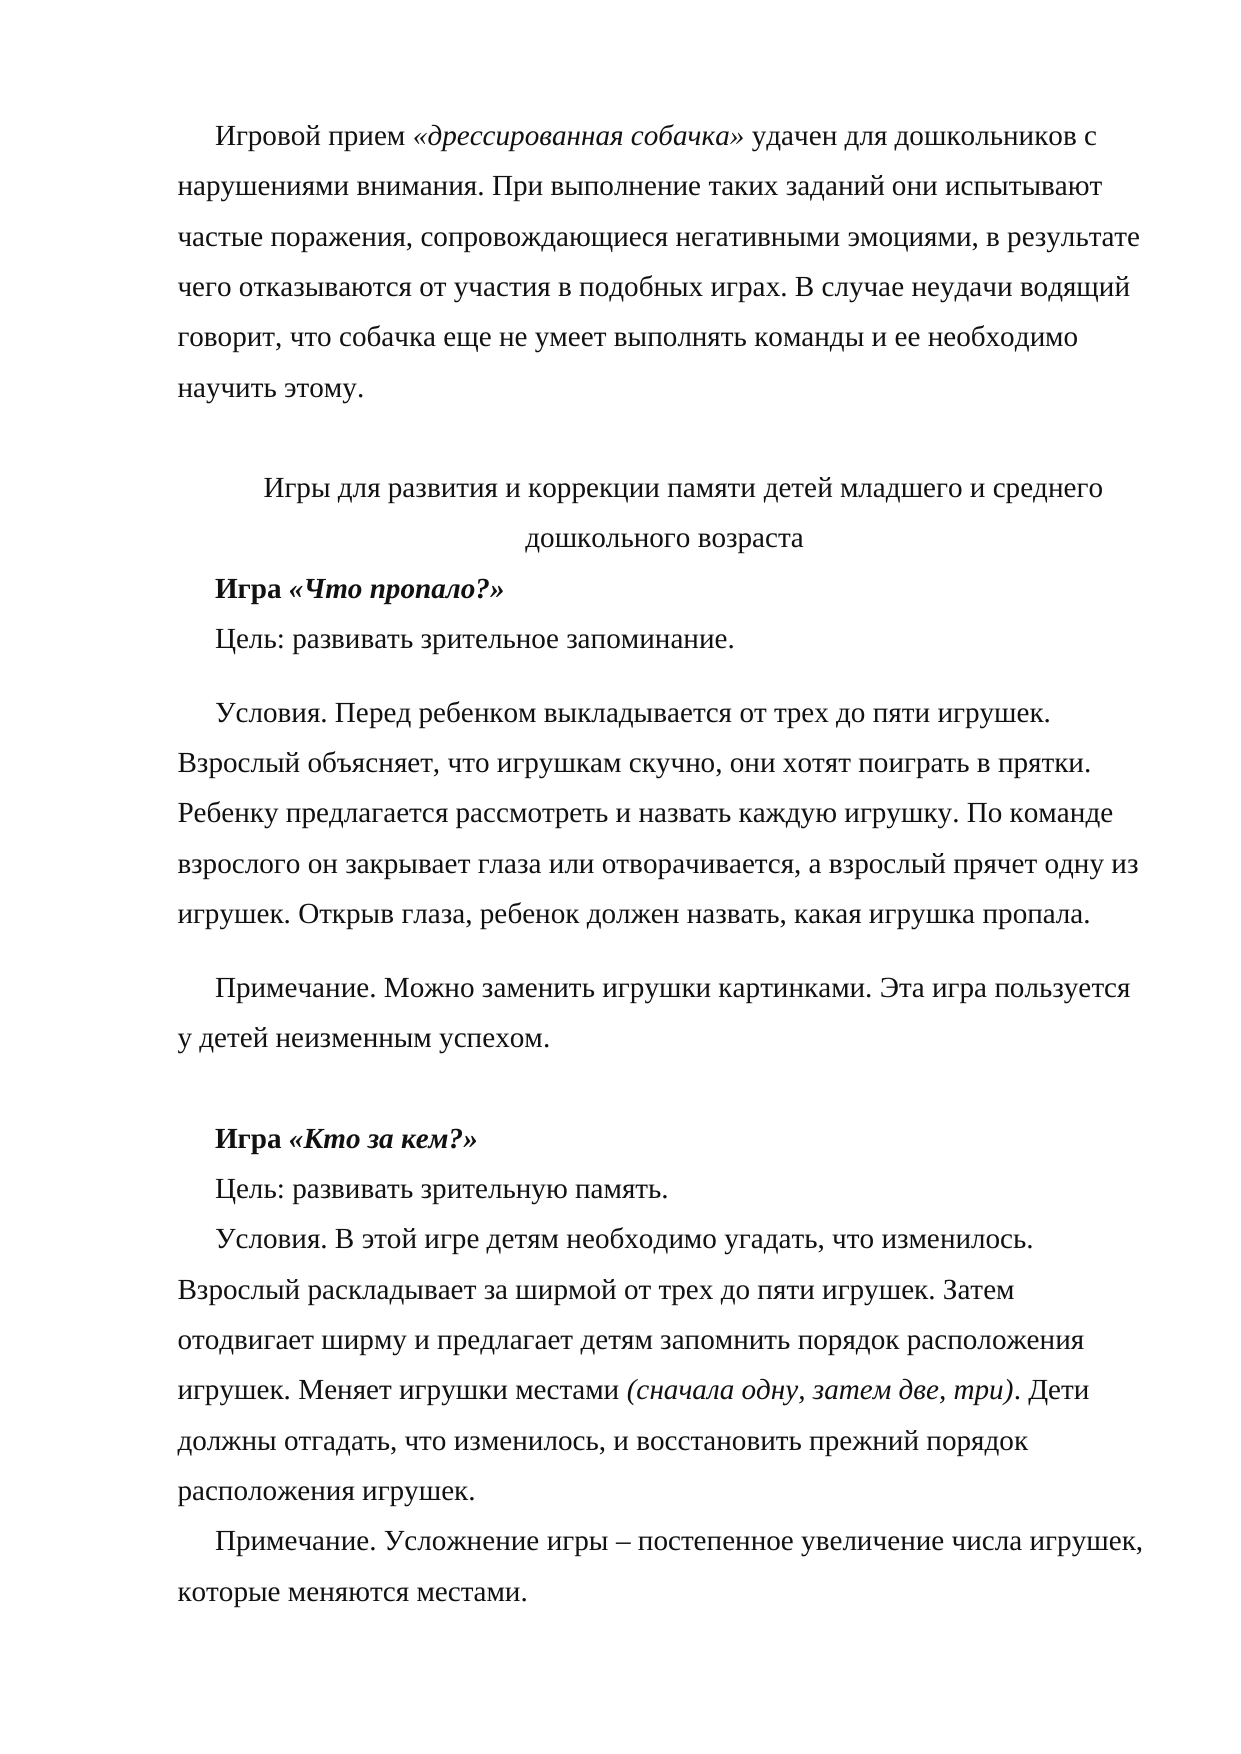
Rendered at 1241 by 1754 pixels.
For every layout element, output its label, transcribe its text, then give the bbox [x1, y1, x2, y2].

text Игровой прием «дрессированная собачка» удачен для дошкольников с нарушениями внимания. При выполнение таких заданий они испытывают частые поражения, сопровождающиеся негативными эмоциями, в результате чего отказываются от участия в подобных играх. В случае неудачи водящий говорит, что собачка еще не умеет выполнять команды и ее необходимо научить этому. [177, 118, 1152, 403]
text Игра «Что пропало?» [177, 571, 1152, 604]
text Примечание. Усложнение игры – постепенное увеличение числа игрушек, которые меняются местами. [177, 1523, 1152, 1607]
text Игры для развития и коррекции памяти детей младшего и среднего дошкольного возраста [177, 470, 1152, 554]
text Примечание. Можно заменить игрушки картинками. Эта игра пользуется у детей неизменным успехом. [177, 970, 1152, 1054]
text Условия. В этой игре детям необходимо угадать, что изменилось. Взрослый раскладывает за ширмой от трех до пяти игрушек. Затем отодвигает ширму и предлагает детям запомнить порядок расположения игрушек. Меняет игрушки местами (сначала одну, затем две, три). Дети должны отгадать, что изменилось, и восстановить прежний порядок расположения игрушек. [177, 1222, 1152, 1507]
text Цель: развивать зрительное запоминание. [177, 621, 1152, 655]
text Игра «Кто за кем?» [177, 1121, 1152, 1154]
text Условия. Перед ребенком выкладывается от трех до пяти игрушек. Взрослый объясняет, что игрушкам скучно, они хотят поиграть в прятки. Ребенку предлагается рассмотреть и назвать каждую игрушку. По команде взрослого он закрывает глаза или отворачивается, а взрослый прячет одну из игрушек. Открыв глаза, ребенок должен назвать, какая игрушка пропала. [177, 695, 1152, 930]
text Цель: развивать зрительную память. [177, 1171, 1152, 1205]
